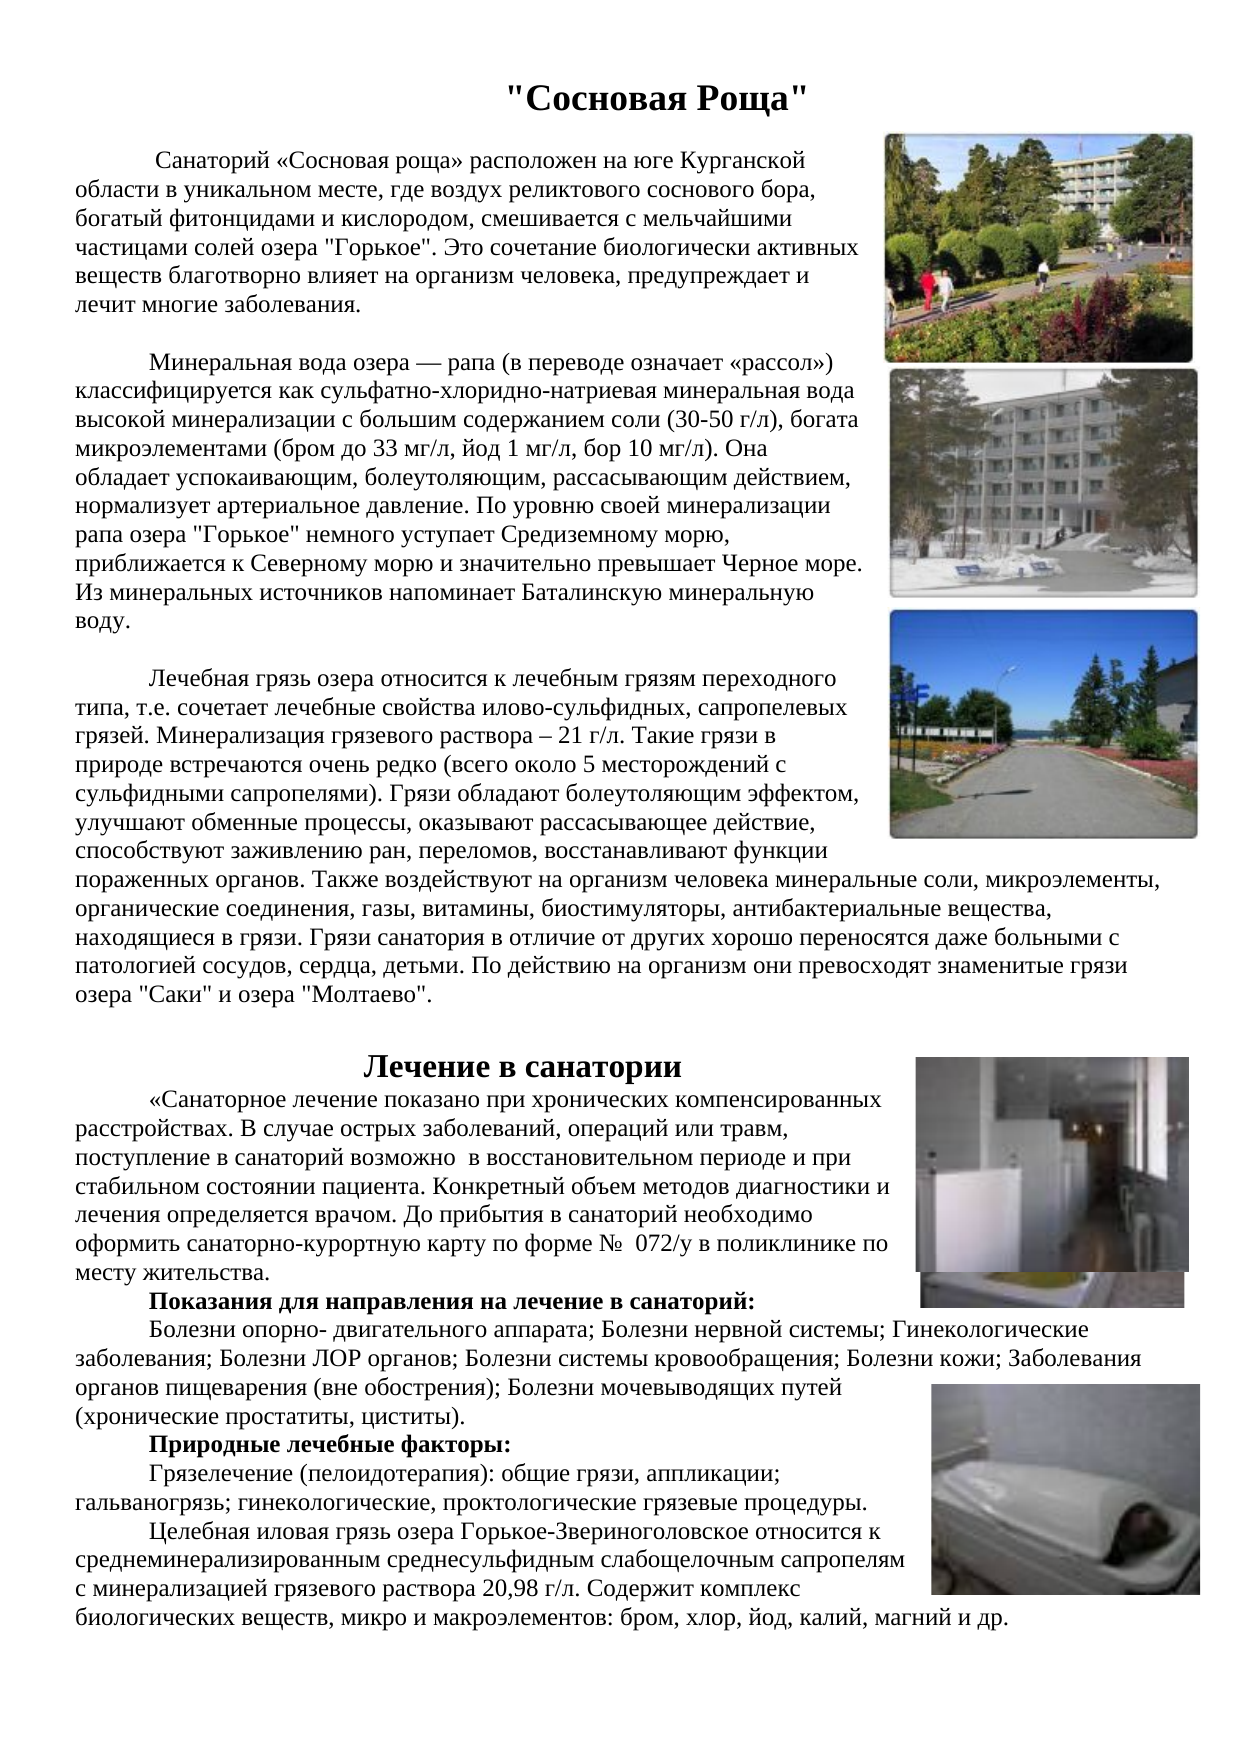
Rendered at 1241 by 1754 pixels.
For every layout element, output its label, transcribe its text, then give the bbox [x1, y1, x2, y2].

text Грязелечение (пелоидотерапия): общие грязи, аппликации; гальваногрязь; гинекологические, проктологические грязевые процедуры. [75, 1458, 931, 1516]
text Целебная иловая грязь озера Горькое-Звериноголовское относится к среднеминерализированным среднесульфидным слабощелочным сапропелям с минерализацией грязевого раствора 20,98 г/л. Содержит комплекс биологических веществ, микро и макроэлементов: бром, хлор, йод, калий, магний и др. [75, 1516, 1165, 1631]
picture [887, 607, 1200, 839]
text Лечение в санатории [75, 1046, 1165, 1084]
text Санаторий «Сосновая роща» расположен на юге Курганской области в уникальном месте, где воздух реликтового соснового бора, богатый фитонцидами и кислородом, смешивается с мельчайшими частицами солей озера "Горькое". Это сочетание биологически активных веществ благотворно влияет на организм человека, предупреждает и лечит многие заболевания. [75, 145, 882, 318]
text Показания для направления на лечение в санаторий: [75, 1286, 1165, 1314]
picture [887, 366, 1200, 598]
text "Сосновая Роща" [75, 75, 1165, 118]
text Минеральная вода озера — рапа (в переводе означает «рассол») классифицируется как сульфатно-хлоридно-натриевая минеральная вода высокой минерализации с большим содержанием соли (30-50 г/л), богата микроэлементами (бром до 33 мг/л, йод 1 мг/л, бор 10 мг/л). Она обладает успокаивающим, болеутоляющим, рассасывающим действием, нормализует артериальное давление. По уровню своей минерализации рапа озера "Горькое" немного уступает Средиземному морю, приближается к Северному морю и значительно превышает Черное море. Из минеральных источников напоминает Баталинскую минеральную воду. [75, 347, 1165, 634]
text Природные лечебные факторы: [75, 1429, 931, 1458]
text Болезни опорно- двигательного аппарата; Болезни нервной системы; Гинекологические заболевания; Болезни ЛОР органов; Болезни системы кровообращения; Болезни кожи; Заболевания органов пищеварения (вне обострения); Болезни мочевыводящих путей (хронические простатиты, циститы). [75, 1314, 1165, 1429]
picture [915, 1057, 1189, 1308]
text Лечебная грязь озера относится к лечебным грязям переходного типа, т.е. сочетает лечебные свойства илово-сульфидных, сапропелевых грязей. Минерализация грязевого раствора – 21 г/л. Такие грязи в природе встречаются очень редко (всего около 5 месторождений с сульфидными сапропелями). Грязи обладают болеутоляющим эффектом, улучшают обменные процессы, оказывают рассасывающее действие, способствуют заживлению ран, переломов, восстанавливают функции пораженных органов. Также воздействуют на организм человека минеральные соли, микроэлементы, органические соединения, газы, витамины, биостимуляторы, антибактериальные вещества, находящиеся в грязи. Грязи санатория в отличие от других хорошо переносятся даже больными с патологией сосудов, сердца, детьми. По действию на организм они превосходят знаменитые грязи озера "Саки" и озера "Молтаево". [75, 663, 1165, 1008]
picture [882, 131, 1196, 363]
picture [931, 1384, 1200, 1595]
text «Санаторное лечение показано при хронических компенсированных расстройствах. В случае острых заболеваний, операций или травм, поступление в санаторий возможно в восстановительном периоде и при стабильном состоянии пациента. Конкретный объем методов диагностики и лечения определяется врачом. До прибытия в санаторий необходимо оформить санаторно-курортную карту по форме № 072/у в поликлинике по месту жительства. [75, 1084, 920, 1286]
